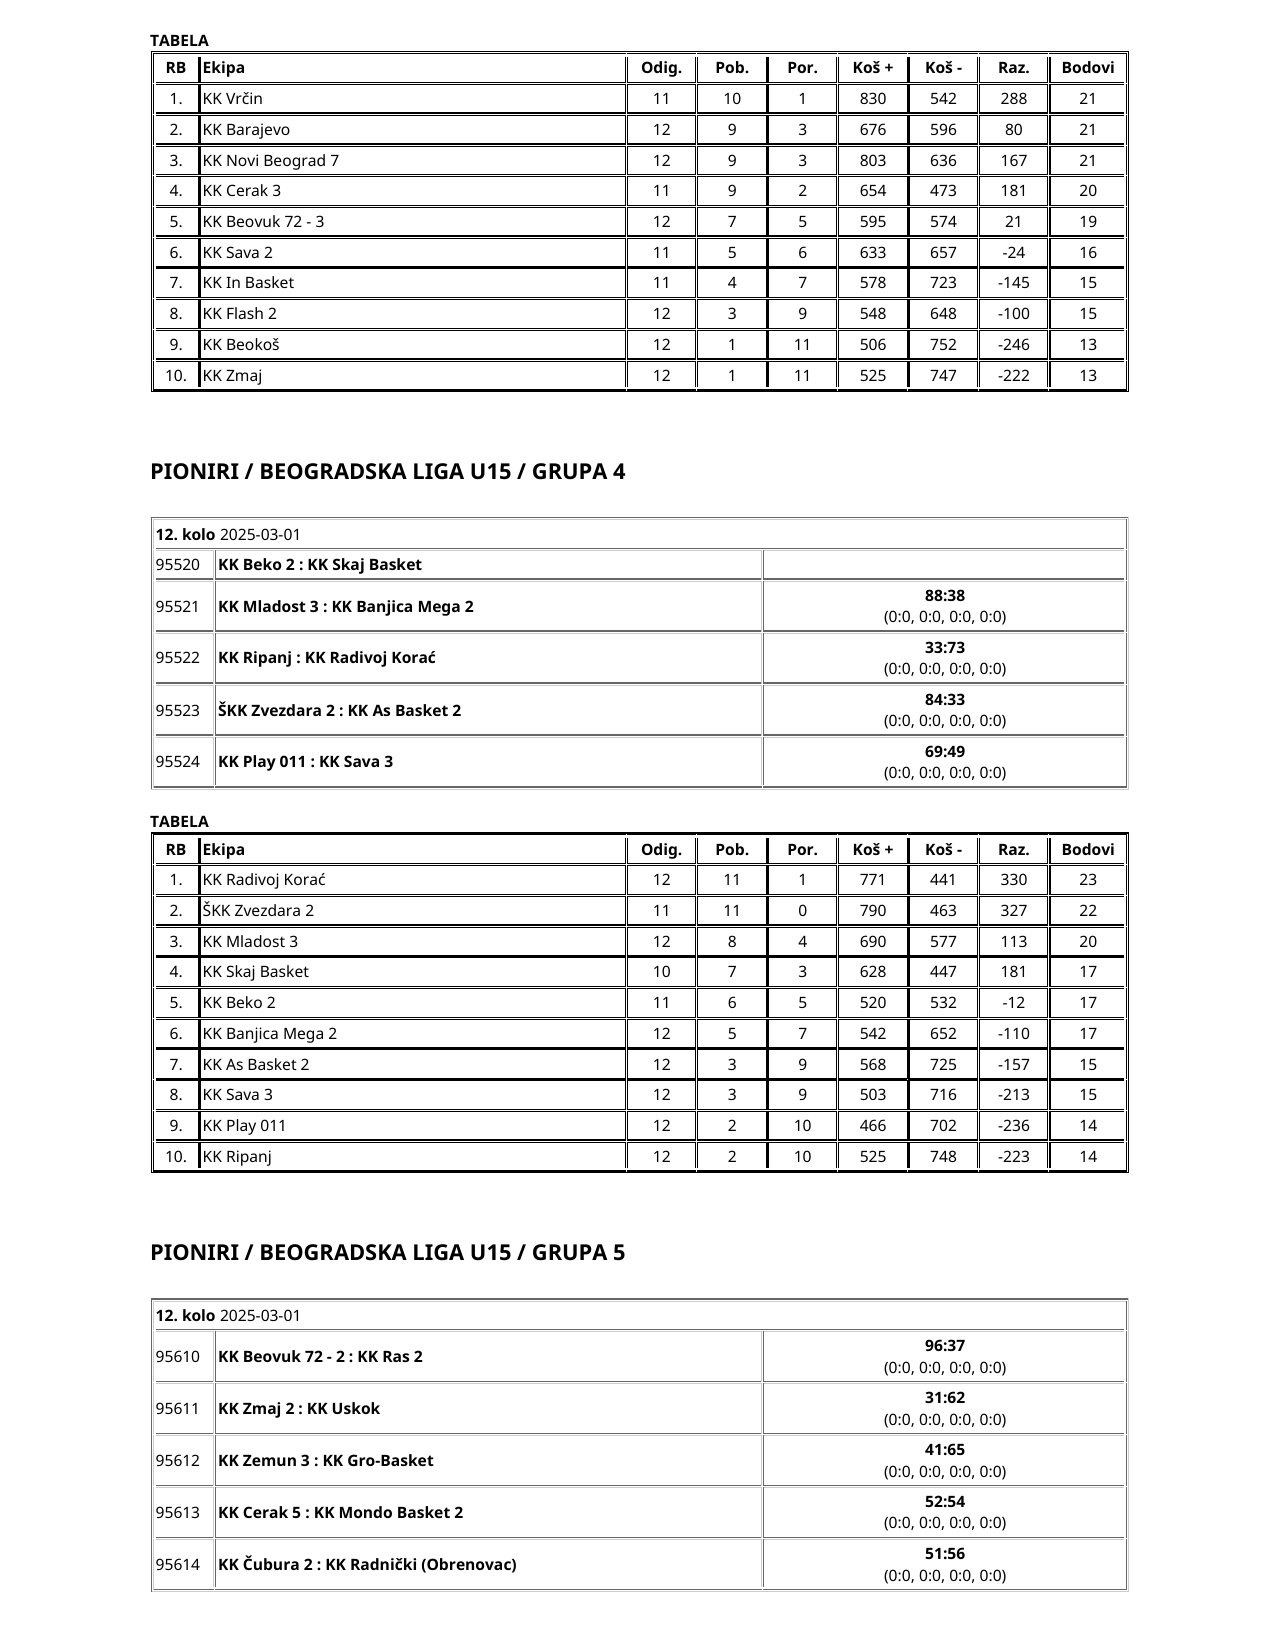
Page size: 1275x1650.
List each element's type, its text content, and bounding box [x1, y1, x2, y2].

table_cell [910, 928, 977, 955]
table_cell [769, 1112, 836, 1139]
table_cell 803 [839, 147, 907, 174]
table_cell 167 [980, 147, 1047, 174]
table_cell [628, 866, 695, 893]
table_header RB [154, 54, 199, 82]
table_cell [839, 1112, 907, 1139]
table_cell KK Barajevo [201, 116, 625, 143]
table_header Raz. [979, 52, 1049, 82]
table_cell 473 [910, 177, 977, 204]
table_cell 596 [910, 116, 977, 143]
table_cell KK Beokoš [201, 331, 625, 358]
table_cell 5 [698, 239, 766, 266]
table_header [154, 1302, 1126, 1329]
table_header 12. kolo 2025-03-01 [154, 520, 1126, 548]
table_cell 12 [628, 208, 695, 235]
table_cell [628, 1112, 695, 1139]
table_cell KK Novi Beograd 7 [201, 147, 625, 174]
table_cell 548 [839, 300, 907, 327]
table_cell 574 [910, 208, 977, 235]
table_cell 1 [769, 85, 836, 112]
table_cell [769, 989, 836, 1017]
table_cell 11 [628, 269, 695, 297]
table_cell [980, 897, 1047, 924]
table_header Koš - [908, 54, 978, 82]
table_header Koš + [838, 52, 908, 82]
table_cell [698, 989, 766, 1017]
table_cell [763, 548, 1127, 578]
table_cell 747 [908, 362, 978, 389]
table_cell -100 [980, 300, 1047, 327]
table_cell 288 [980, 85, 1047, 112]
text PIONIRI / BEOGRADSKA LIGA U15 / GRUPA 4 [150, 392, 1125, 517]
table_cell 1. [152, 82, 199, 112]
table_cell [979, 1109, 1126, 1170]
table_cell 21 [1051, 143, 1126, 174]
table_header Odig. [626, 54, 697, 82]
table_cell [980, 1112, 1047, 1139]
text TABELA [150, 29, 1125, 51]
table_cell 633 [839, 239, 907, 266]
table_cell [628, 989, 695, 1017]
table_cell 21 [1051, 112, 1126, 143]
table_cell 9. [154, 328, 198, 358]
table_cell KK In Basket [201, 269, 625, 297]
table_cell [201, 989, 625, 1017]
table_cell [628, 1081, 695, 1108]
table_cell 20 [1049, 174, 1127, 204]
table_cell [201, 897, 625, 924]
table_header Bodovi [1049, 54, 1126, 82]
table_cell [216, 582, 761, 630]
table_cell KK Zmaj [199, 362, 626, 389]
table_cell 13 [1051, 328, 1126, 358]
table_cell 95521 [154, 578, 213, 630]
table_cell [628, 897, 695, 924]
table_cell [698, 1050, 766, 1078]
table_cell KK Cerak 3 [201, 177, 625, 204]
table_cell -145 [980, 269, 1047, 297]
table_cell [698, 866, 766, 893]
text PIONIRI / BEOGRADSKA LIGA U15 / GRUPA 5 [150, 1173, 1125, 1298]
table_cell 542 [910, 85, 977, 112]
table_cell 181 [980, 177, 1047, 204]
table_cell 1 [698, 331, 766, 358]
table_cell 7 [769, 269, 836, 297]
table_cell 15 [1051, 266, 1126, 297]
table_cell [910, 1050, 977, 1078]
table_cell 3. [154, 143, 198, 174]
table_cell 6. [154, 235, 198, 266]
table_cell KK Beovuk 72 - 3 [201, 208, 625, 235]
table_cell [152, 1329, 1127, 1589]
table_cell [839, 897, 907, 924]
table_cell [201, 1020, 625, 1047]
table_cell 10. [154, 358, 199, 389]
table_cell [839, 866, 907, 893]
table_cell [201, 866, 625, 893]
table_cell 648 [910, 300, 977, 327]
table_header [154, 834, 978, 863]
table_cell 676 [839, 116, 907, 143]
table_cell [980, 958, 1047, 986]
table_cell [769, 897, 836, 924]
table_cell 19 [1051, 205, 1126, 235]
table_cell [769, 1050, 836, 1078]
table_cell 5. [154, 205, 198, 235]
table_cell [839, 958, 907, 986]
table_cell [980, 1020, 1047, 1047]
table_cell 2. [154, 112, 198, 143]
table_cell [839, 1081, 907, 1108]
table_cell 5 [769, 208, 836, 235]
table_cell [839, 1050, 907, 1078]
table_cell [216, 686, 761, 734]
table_cell 11 [628, 239, 695, 266]
table_cell 9 [769, 300, 836, 327]
table_cell 11 [769, 331, 836, 358]
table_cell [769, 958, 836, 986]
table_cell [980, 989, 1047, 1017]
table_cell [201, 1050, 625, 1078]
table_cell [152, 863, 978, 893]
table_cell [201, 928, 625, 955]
text TABELA [150, 790, 1125, 832]
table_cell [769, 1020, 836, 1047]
table_cell 15 [1049, 297, 1127, 327]
table_cell -24 [980, 239, 1047, 266]
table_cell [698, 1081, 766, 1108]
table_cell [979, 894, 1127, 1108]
table_cell 525 [838, 362, 908, 389]
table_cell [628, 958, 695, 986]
table_cell 13 [1049, 358, 1126, 389]
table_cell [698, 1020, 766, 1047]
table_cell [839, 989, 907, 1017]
table_cell 10 [698, 85, 766, 112]
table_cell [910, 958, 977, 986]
table_cell 752 [910, 331, 977, 358]
table_cell 1 [697, 362, 767, 389]
table_cell 9 [698, 147, 766, 174]
table_cell 2 [769, 177, 836, 204]
table_cell KK Flash 2 [201, 300, 625, 327]
table_cell KK Vrčin [201, 85, 625, 112]
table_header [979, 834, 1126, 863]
table_cell 21 [1049, 82, 1127, 112]
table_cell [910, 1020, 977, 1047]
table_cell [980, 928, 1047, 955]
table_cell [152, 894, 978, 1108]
table_cell 4. [152, 174, 199, 204]
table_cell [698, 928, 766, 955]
table_cell 8. [152, 297, 199, 327]
table_header Por. [767, 54, 838, 82]
table_cell 578 [839, 269, 907, 297]
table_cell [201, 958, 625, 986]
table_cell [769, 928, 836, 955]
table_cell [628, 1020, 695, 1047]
table_cell 11 [628, 177, 695, 204]
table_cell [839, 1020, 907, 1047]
table_cell 11 [767, 362, 838, 389]
table_cell -246 [980, 331, 1047, 358]
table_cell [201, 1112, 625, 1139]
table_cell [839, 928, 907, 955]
table_cell 595 [839, 208, 907, 235]
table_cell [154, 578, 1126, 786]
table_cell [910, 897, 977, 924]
table_cell 21 [980, 208, 1047, 235]
table_cell 3 [769, 116, 836, 143]
table_cell 4 [698, 269, 766, 297]
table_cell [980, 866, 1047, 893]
table_cell 12 [628, 147, 695, 174]
table_cell 3 [769, 147, 836, 174]
table_cell 95520 [152, 548, 215, 578]
table_header Ekipa [199, 54, 626, 82]
table_cell 7. [154, 266, 198, 297]
table_cell 6 [769, 239, 836, 266]
table_cell 3 [698, 300, 766, 327]
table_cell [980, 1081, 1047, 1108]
table_cell -222 [979, 358, 1049, 389]
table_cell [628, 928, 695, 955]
table_cell 636 [910, 147, 977, 174]
table_cell 16 [1051, 235, 1126, 266]
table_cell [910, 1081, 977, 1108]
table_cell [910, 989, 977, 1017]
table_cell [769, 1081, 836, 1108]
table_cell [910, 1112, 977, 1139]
table_cell 723 [910, 269, 977, 297]
table_cell 657 [910, 239, 977, 266]
table_cell 12 [626, 362, 697, 389]
table_cell 11 [628, 85, 695, 112]
table_header Pob. [697, 54, 767, 82]
table_cell 7 [698, 208, 766, 235]
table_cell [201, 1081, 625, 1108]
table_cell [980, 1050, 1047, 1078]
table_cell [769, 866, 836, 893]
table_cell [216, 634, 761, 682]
table_cell 12 [628, 116, 695, 143]
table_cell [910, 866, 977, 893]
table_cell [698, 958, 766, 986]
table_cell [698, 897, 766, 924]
table_cell 506 [839, 331, 907, 358]
table_cell 9 [698, 116, 766, 143]
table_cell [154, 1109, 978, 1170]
table_cell 9 [698, 177, 766, 204]
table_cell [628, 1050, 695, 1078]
table_cell KK Sava 2 [201, 239, 625, 266]
table_cell 12 [628, 331, 695, 358]
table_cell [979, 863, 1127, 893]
table_cell 830 [839, 85, 907, 112]
table_cell 80 [980, 116, 1047, 143]
table_cell KK Beko 2 : KK Skaj Basket [216, 551, 761, 578]
table_cell 12 [628, 300, 695, 327]
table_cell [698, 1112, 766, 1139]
table_cell 654 [839, 177, 907, 204]
